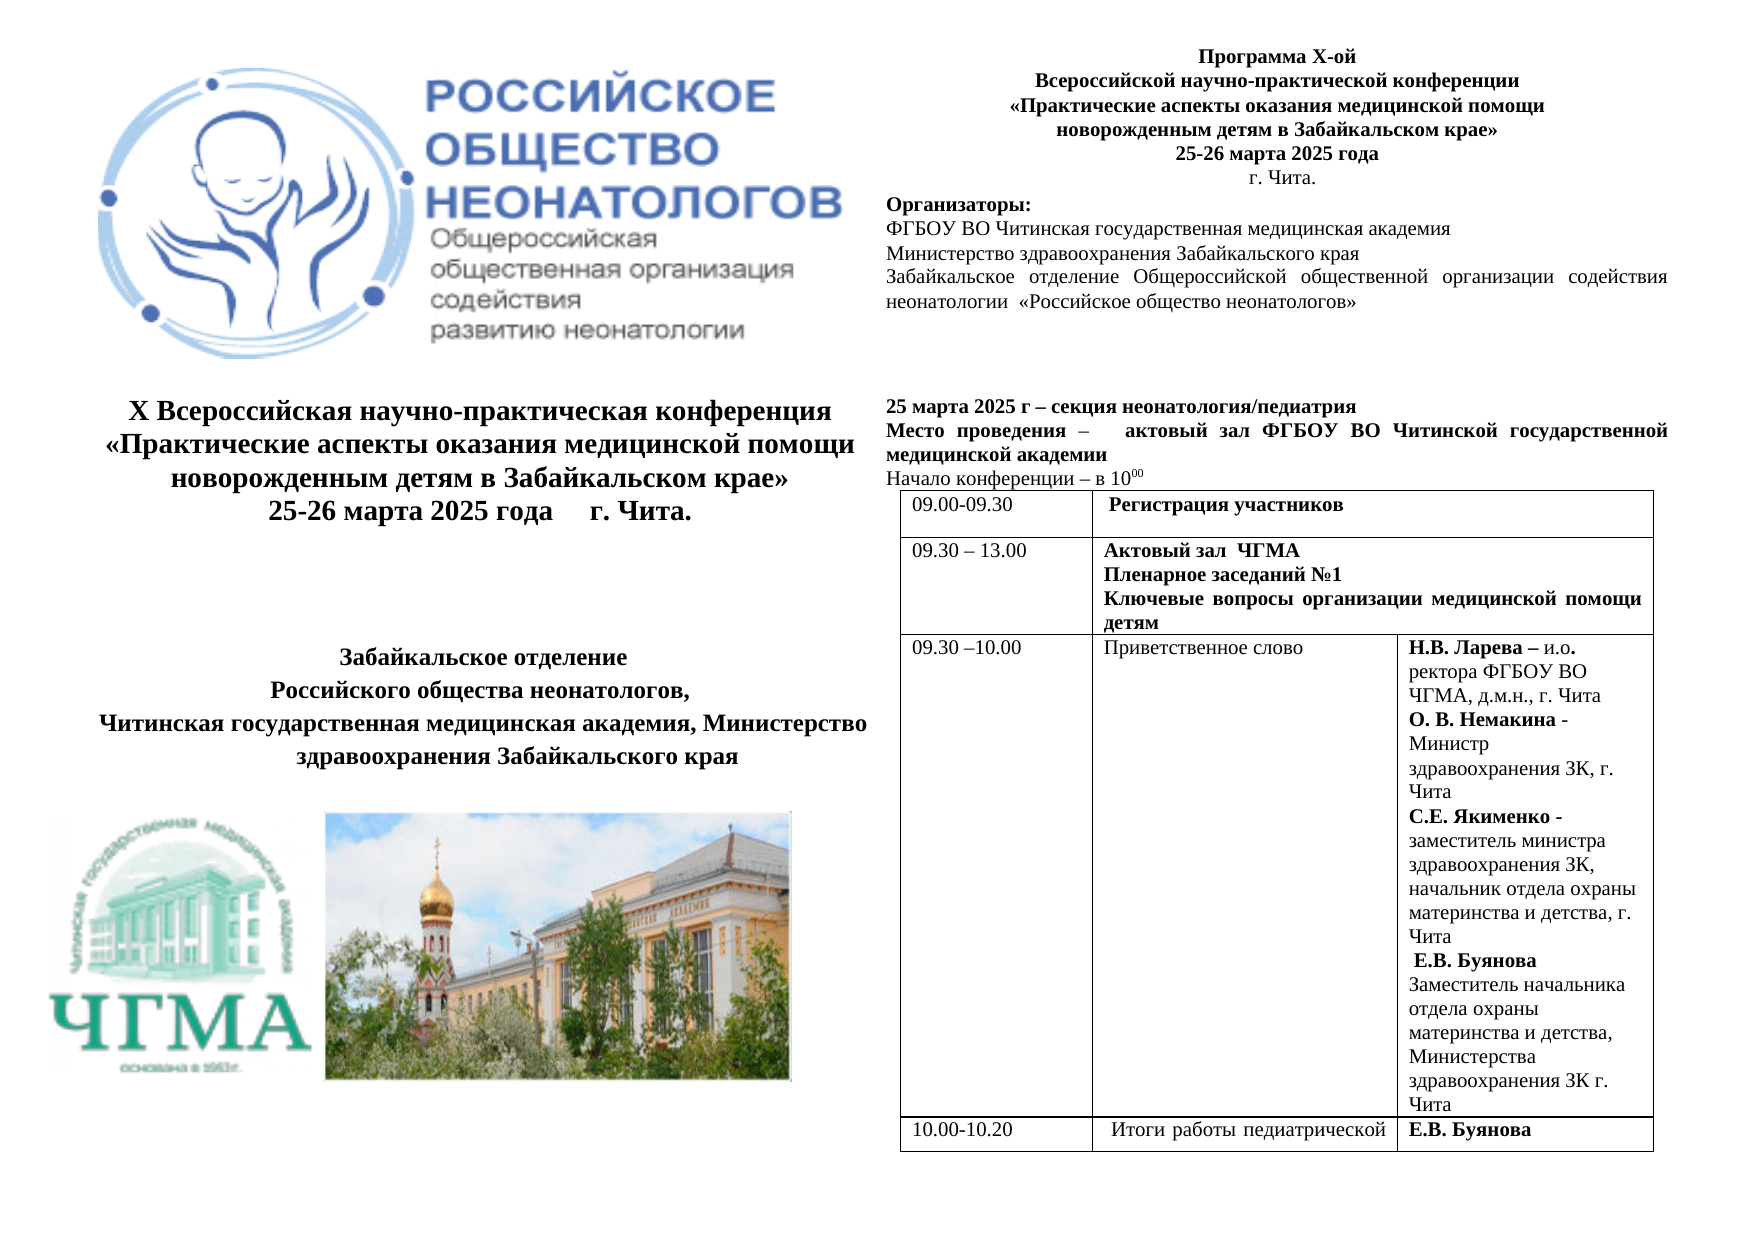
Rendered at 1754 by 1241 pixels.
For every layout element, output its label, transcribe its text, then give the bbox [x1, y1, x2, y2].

table_cell Итоги работы педиатрической службы за 2024 г. [1093, 1118, 1397, 1151]
table_cell Актовый зал ЧГМА Пленарное заседаний №1 Ключевые вопросы организации медицинской помощи детям [1093, 538, 1653, 634]
text Забайкальское отделение [89, 642, 871, 671]
table_cell Приветственное слово [1093, 635, 1397, 1116]
text «Практические аспекты оказания медицинской помощи [886, 92, 1668, 117]
list Министерство здравоохранения Забайкальского края [878, 240, 1668, 264]
list ФГБОУ ВО Читинская государственная медицинская академия [878, 216, 1668, 240]
picture [97, 68, 863, 359]
table_cell 10.00-10.20 [901, 1118, 1092, 1151]
picture [44, 807, 792, 1082]
text X Всероссийская научно-практическая конференция [89, 393, 871, 426]
table_cell Е.В. Буянова Заместитель начальника отдела охраны материнства и детства, Министерства здравоохранения ЗК г. Чита [1398, 1118, 1653, 1151]
text Всероссийской научно-практической конференции [886, 68, 1668, 92]
text Организаторы: [886, 192, 1668, 216]
table_cell 09.30 – 13.00 [901, 538, 1092, 634]
text «Практические аспекты оказания медицинской помощи новорожденным детям в Забайкальском крае» [89, 426, 871, 493]
list Забайкальское отделение Общероссийской общественной организации содействия неонатологии «Российское общество неонатологов» [878, 264, 1668, 313]
text 25-26 марта 2025 года [886, 141, 1668, 165]
table_cell 09.30 –10.00 [901, 635, 1092, 1116]
text 25 марта 2025 г – секция неонатология/педиатрия [886, 394, 1668, 418]
text Начало конференции – в 1000 [886, 466, 1668, 490]
text новорожденным детям в Забайкальском крае» [886, 117, 1668, 141]
text Место проведения – актовый зал ФГБОУ ВО Читинской государственной медицинской академии [886, 418, 1668, 466]
table_header Регистрация участников [1093, 491, 1653, 537]
table_header 09.00-09.30 [901, 491, 1092, 537]
table_cell Н.В. Ларева – и.о. ректора ФГБОУ ВО ЧГМА, д.м.н., г. Чита О. В. Немакина - Министр здравоохранения ЗК, г. Чита C.Е. Якименко - заместитель министра здравоохранения ЗК, начальник отдела охраны материнства и детства, г. Чита Е.В. Буянова Заместитель начальника отдела охраны материнства и детства, Министерства здравоохранения ЗК г. Чита [1398, 635, 1653, 1116]
text г. Чита. [886, 165, 1668, 189]
text Российского общества неонатологов, [89, 675, 871, 704]
text Читинская государственная медицинская академия, Министерство здравоохранения Забайкальского края [89, 708, 871, 770]
text 25-26 марта 2025 года г. Чита. [89, 493, 871, 527]
text Программа X-ой [886, 44, 1668, 68]
